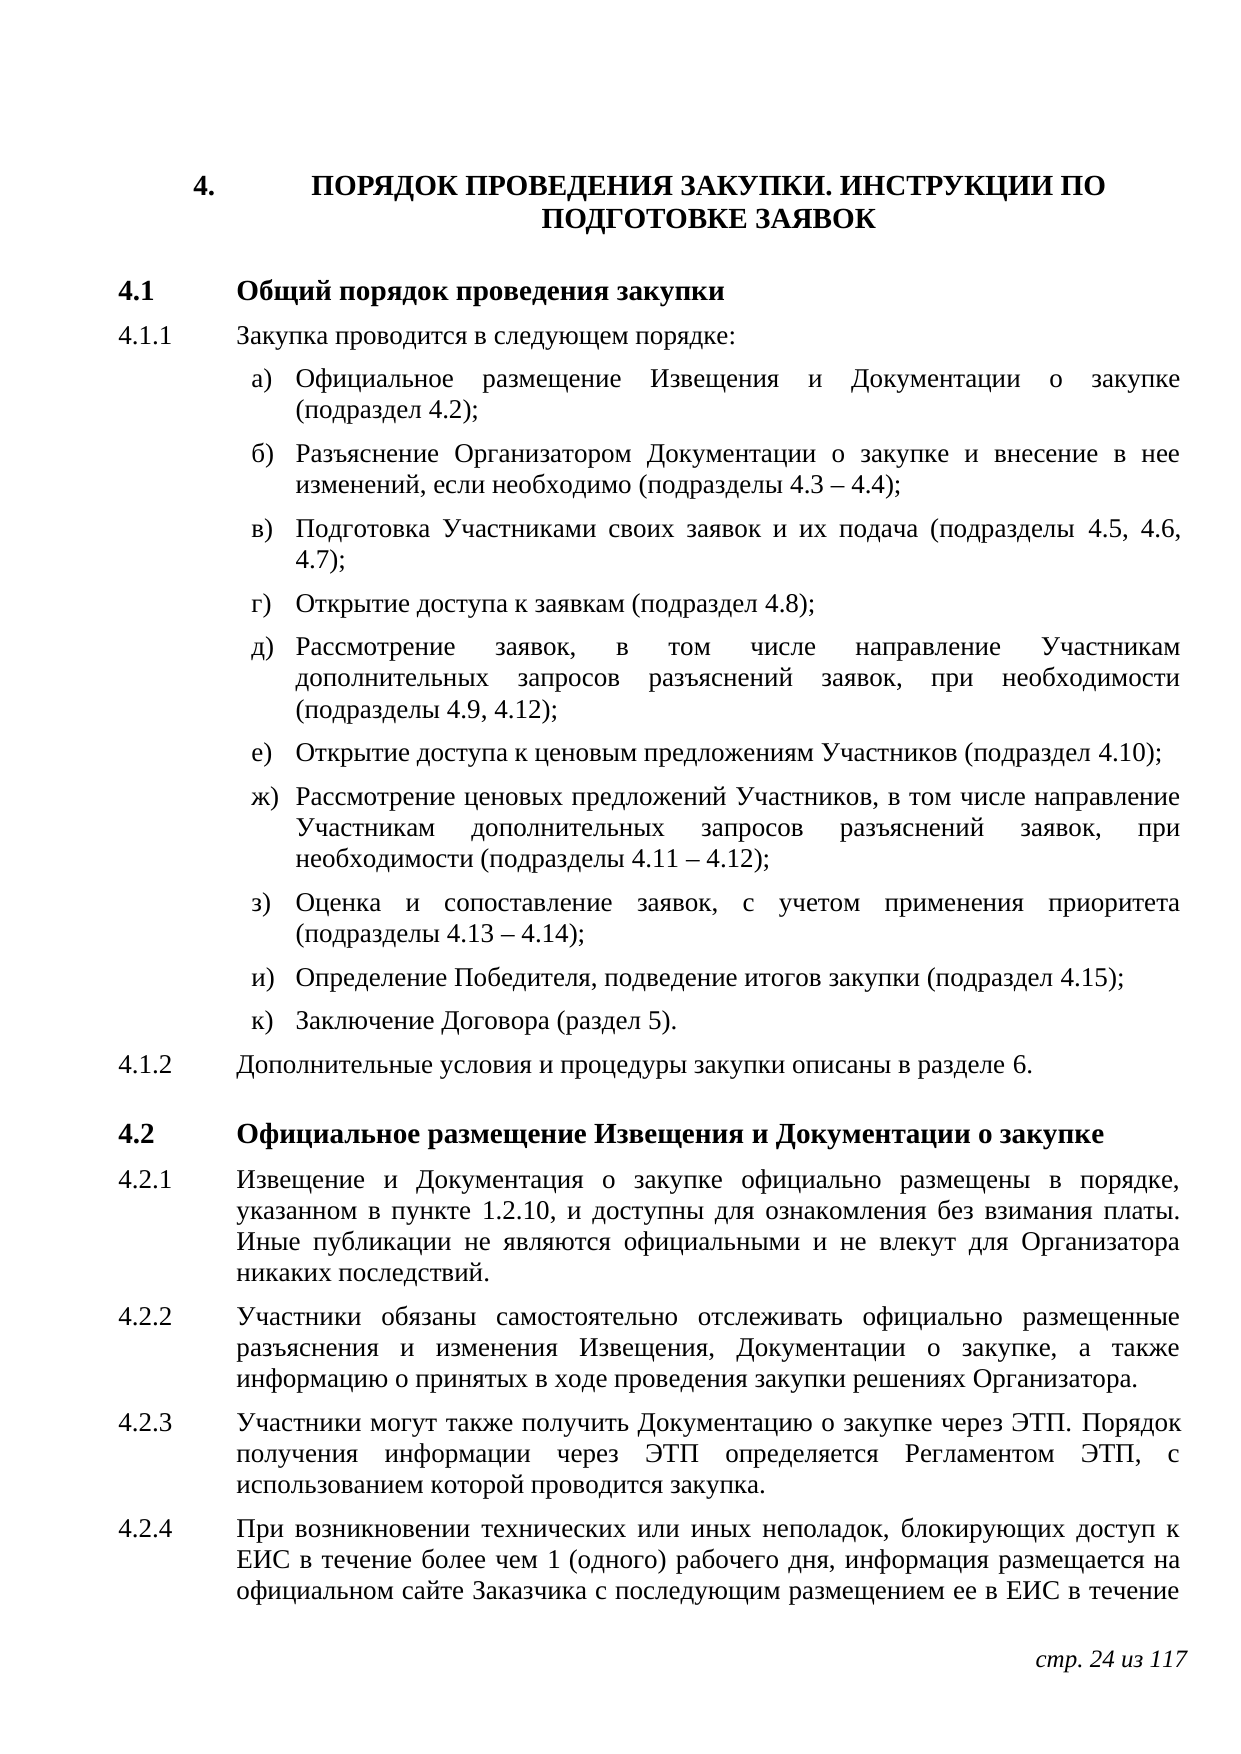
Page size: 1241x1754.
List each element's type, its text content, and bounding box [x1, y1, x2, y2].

subtitle ПОРЯДОК ПРОВЕДЕНИЯ ЗАКУПКИ. ИНСТРУКЦИИ ПО ПОДГОТОВКЕ ЗАЯВОК [118, 168, 1181, 235]
list Подготовка Участниками своих заявок и их подача (подразделы 4.5, 4.6, 4.7); [251, 512, 1181, 574]
list Рассмотрение ценовых предложений Участников, в том числе направление Участникам дополнительных запросов разъяснений заявок, при необходимости (подразделы 4.11 – 4.12); [251, 780, 1181, 873]
text Извещение и Документация о закупке официально размещены в порядке, указанном в пункте 1.2.10, и доступны для ознакомления без взимания платы. Иные публикации не являются официальными и не влекут для Организатора никаких последствий. [118, 1163, 1181, 1287]
list Оценка и сопоставление заявок, с учетом применения приоритета (подразделы 4.13 – 4.14); [251, 886, 1181, 948]
list Рассмотрение заявок, в том числе направление Участникам дополнительных запросов разъяснений заявок, при необходимости (подразделы 4.9, 4.12); [251, 630, 1181, 724]
list Открытие доступа к ценовым предложениям Участников (подраздел 4.10); [251, 736, 1181, 767]
list Открытие доступа к заявкам (подраздел 4.8); [251, 587, 1181, 618]
text Участники могут также получить Документацию о закупке через ЭТП. Порядок получения информации через ЭТП определяется Регламентом ЭТП, с использованием которой проводится закупка. [118, 1406, 1181, 1499]
text Участники обязаны самостоятельно отслеживать официально размещенные разъяснения и изменения Извещения, Документации о закупке, а также информацию о принятых в ходе проведения закупки решениях Организатора. [118, 1300, 1181, 1393]
list Определение Победителя, подведение итогов закупки (подраздел 4.15); [251, 961, 1181, 992]
text Закупка проводится в следующем порядке: [118, 319, 1181, 350]
list Официальное размещение Извещения и Документации о закупке (подраздел 4.2); [251, 362, 1181, 425]
list Разъяснение Организатором Документации о закупке и внесение в нее изменений, если необходимо (подразделы 4.3 – 4.4); [251, 437, 1181, 499]
list Заключение Договора (раздел 5). [251, 1004, 1181, 1036]
subtitle Официальное размещение Извещения и Документации о закупке [118, 1117, 1181, 1150]
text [118, 1512, 1181, 1605]
text Дополнительные условия и процедуры закупки описаны в разделе 6. [118, 1048, 1181, 1079]
subtitle Общий порядок проведения закупки [118, 273, 1181, 306]
